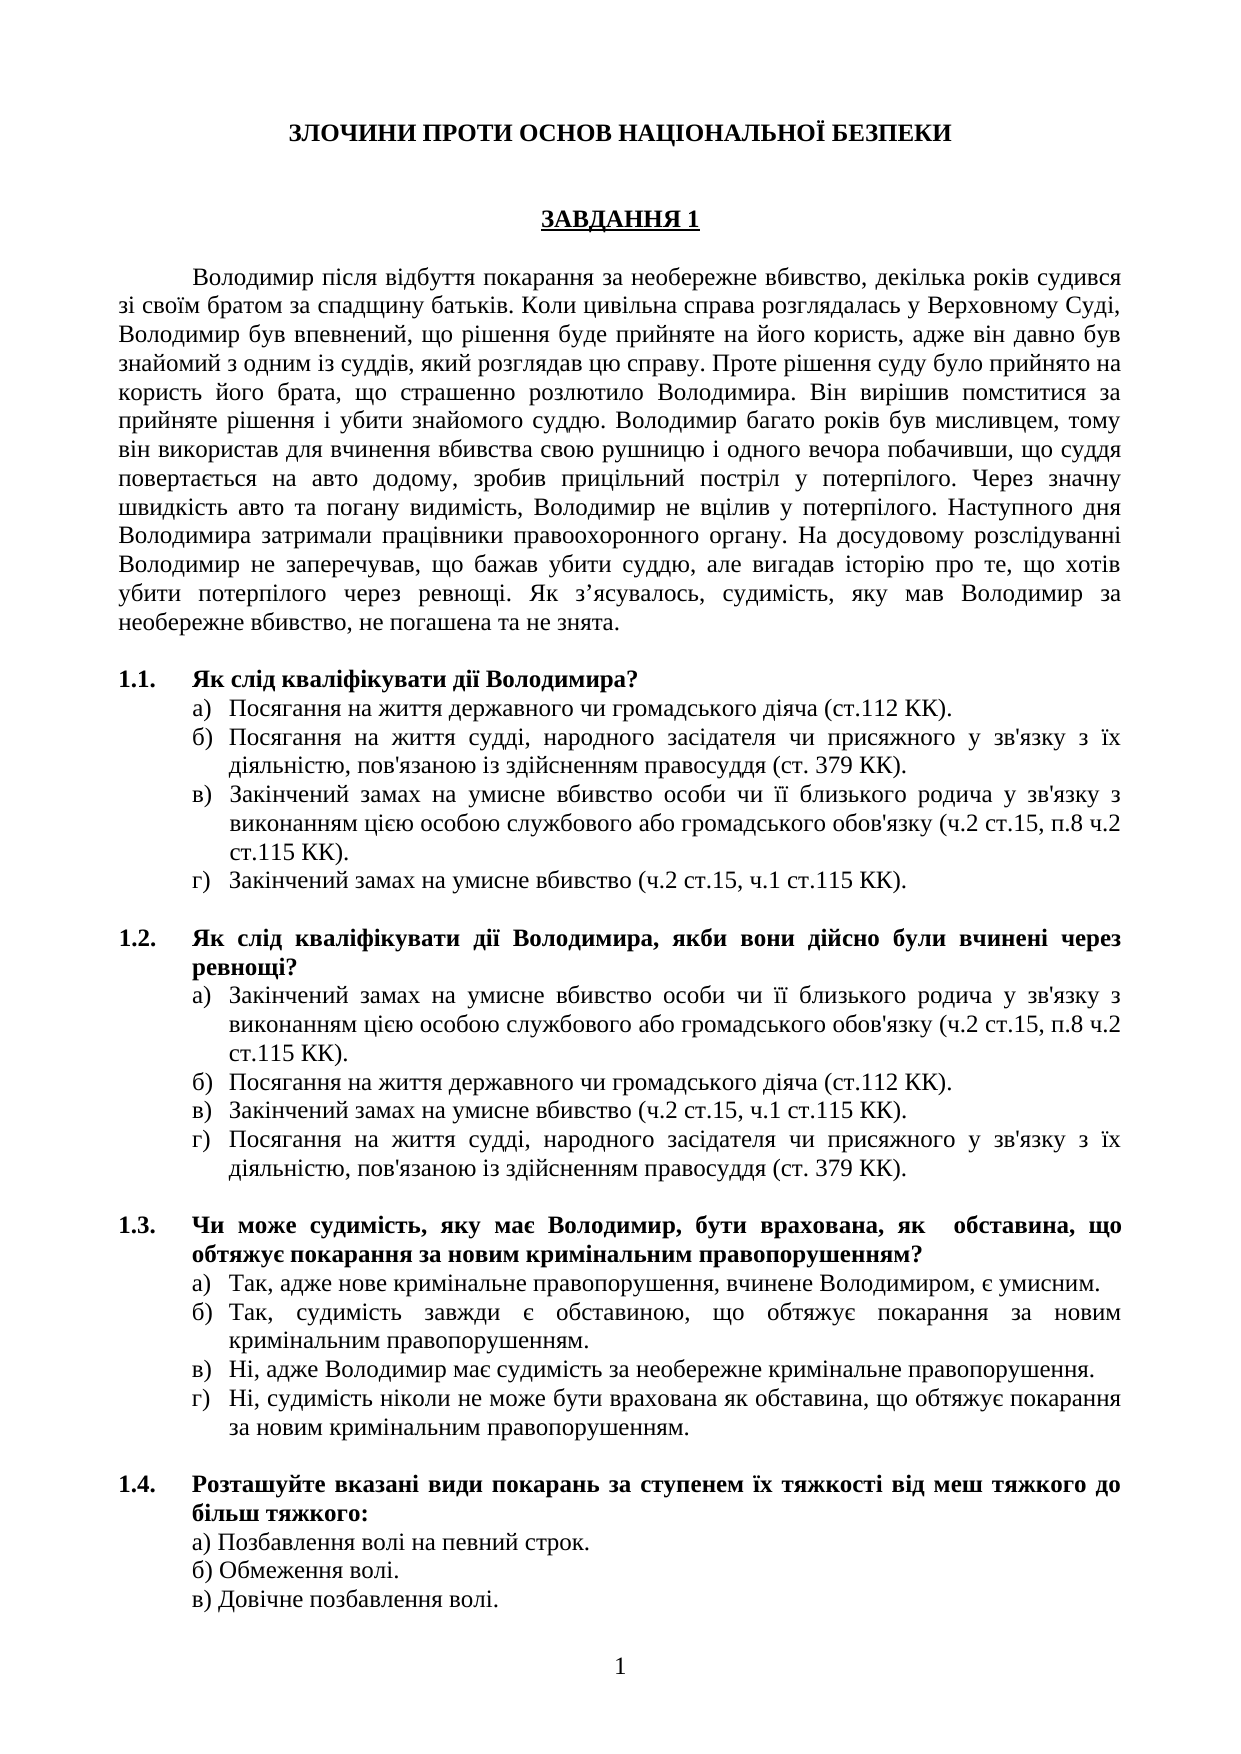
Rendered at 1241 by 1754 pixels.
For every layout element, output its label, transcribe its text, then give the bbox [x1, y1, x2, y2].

text г) Ні, судимість ніколи не може бути врахована як обставина, що обтяжує покарання за новим кримінальним правопорушенням. [192, 1383, 1122, 1441]
text г) Посягання на життя судді, народного засідателя чи присяжного у зв'язку з їх діяльністю, пов'язаною із здійсненням правосуддя (ст. 379 КК). [192, 1124, 1122, 1182]
text б) Посягання на життя державного чи громадського діяча (ст.112 КК). [192, 1067, 1122, 1096]
text б) Посягання на життя судді, народного засідателя чи присяжного у зв'язку з їх діяльністю, пов'язаною із здійсненням правосуддя (ст. 379 КК). [192, 722, 1122, 779]
text б) Так, судимість завжди є обставиною, що обтяжує покарання за новим кримінальним правопорушенням. [192, 1297, 1122, 1354]
text Володимир після відбуття покарання за необережне вбивство, декілька років судився зі своїм братом за спадщину батьків. Коли цивільна справа розглядалась у Верховному Суді, Володимир був впевнений, що рішення буде прийняте на його користь, адже він давно був знайомий з одним із суддів, який розглядав цю справу. Проте рішення суду було прийнято на користь його брата, що страшенно розлютило Володимира. Він вирішив помститися за прийняте рішення і убити знайомого суддю. Володимир багато років був мисливцем, тому він використав для вчинення вбивства свою рушницю і одного вечора побачивши, що суддя повертається на авто додому, зробив прицільний постріл у потерпілого. Через значну швидкість авто та погану видимість, Володимир не вцілив у потерпілого. Наступного дня Володимира затримали працівники правоохоронного органу. На досудовому розслідуванні Володимир не заперечував, що бажав убити суддю, але вигадав історію про те, що хотів убити потерпілого через ревнощі. Як з’ясувалось, судимість, яку мав Володимир за необережне вбивство, не погашена та не знята. [118, 262, 1122, 636]
text в) Ні, адже Володимир має судимість за необережне кримінальне правопорушення. [192, 1354, 1122, 1383]
text а) Закінчений замах на умисне вбивство особи чи її близького родича у зв'язку з виконанням цією особою службового або громадського обов'язку (ч.2 ст.15, п.8 ч.2 ст.115 КК). [192, 981, 1122, 1067]
text 1.1. Як слід кваліфікувати дії Володимира? [118, 664, 1122, 693]
text 1.4. Розташуйте вказані види покарань за ступенем їх тяжкості від меш тяжкого до більш тяжкого: [118, 1469, 1122, 1527]
text г) Закінчений замах на умисне вбивство (ч.2 ст.15, ч.1 ст.115 КК). [192, 866, 1122, 894]
text 1.3. Чи може судимість, яку має Володимир, бути врахована, як обставина, що обтяжує покарання за новим кримінальним правопорушенням? [118, 1211, 1122, 1268]
text в) Закінчений замах на умисне вбивство (ч.2 ст.15, ч.1 ст.115 КК). [192, 1096, 1122, 1124]
text в) Довічне позбавлення волі. [192, 1584, 1122, 1613]
text ЗЛОЧИНИ ПРОТИ ОСНОВ НАЦІОНАЛЬНОЇ БЕЗПЕКИ [118, 118, 1122, 147]
text ЗАВДАННЯ 1 [118, 204, 1122, 233]
text б) Обмеження волі. [192, 1556, 1122, 1584]
text в) Закінчений замах на умисне вбивство особи чи її близького родича у зв'язку з виконанням цією особою службового або громадського обов'язку (ч.2 ст.15, п.8 ч.2 ст.115 КК). [192, 779, 1122, 866]
text а) Позбавлення волі на певний строк. [192, 1527, 1122, 1556]
text а) Так, адже нове кримінальне правопорушення, вчинене Володимиром, є умисним. [192, 1268, 1122, 1297]
text а) Посягання на життя державного чи громадського діяча (ст.112 КК). [192, 693, 1122, 722]
text 1.2. Як слід кваліфікувати дії Володимира, якби вони дійсно були вчинені через ревнощі? [118, 923, 1122, 981]
